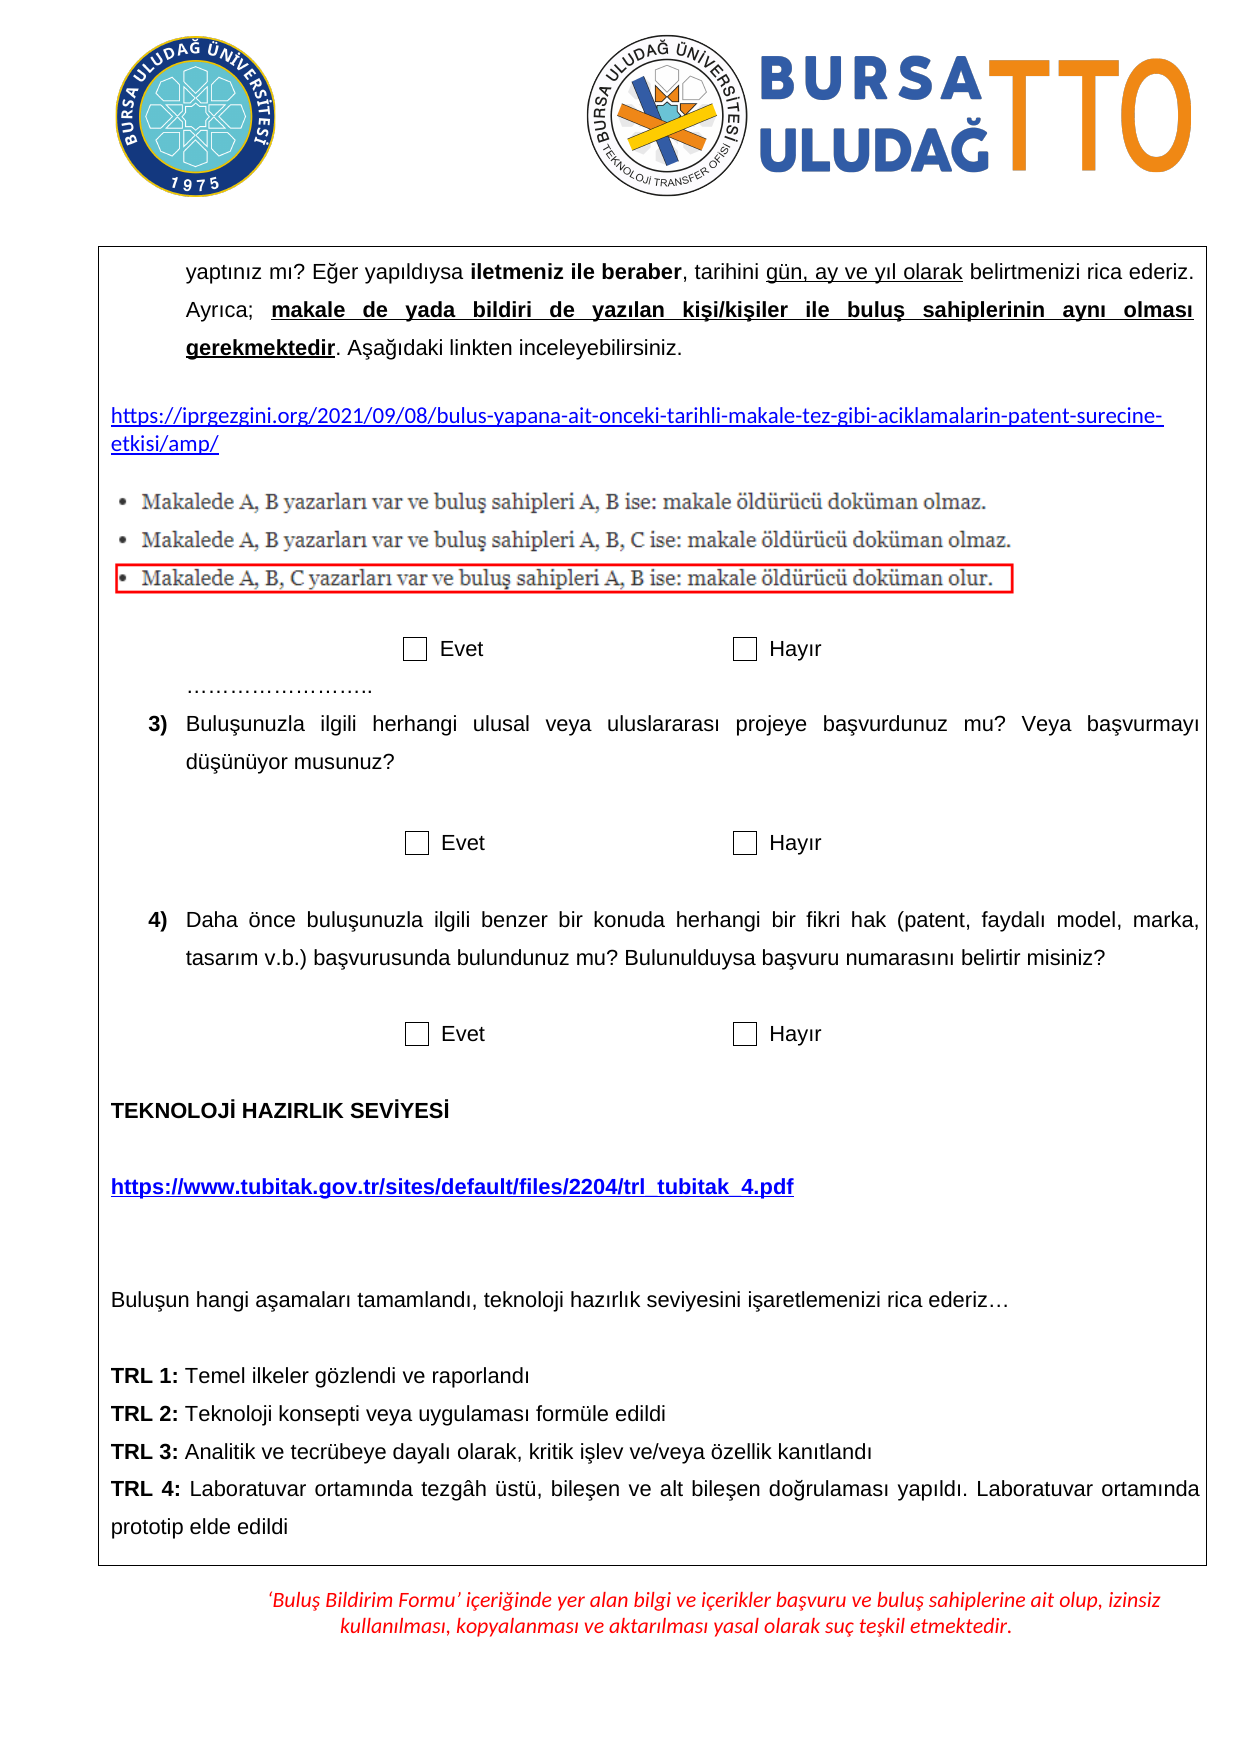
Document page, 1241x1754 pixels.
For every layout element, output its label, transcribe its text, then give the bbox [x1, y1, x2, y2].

picture [110, 486, 1038, 595]
picture [586, 34, 1192, 197]
picture [115, 36, 276, 197]
